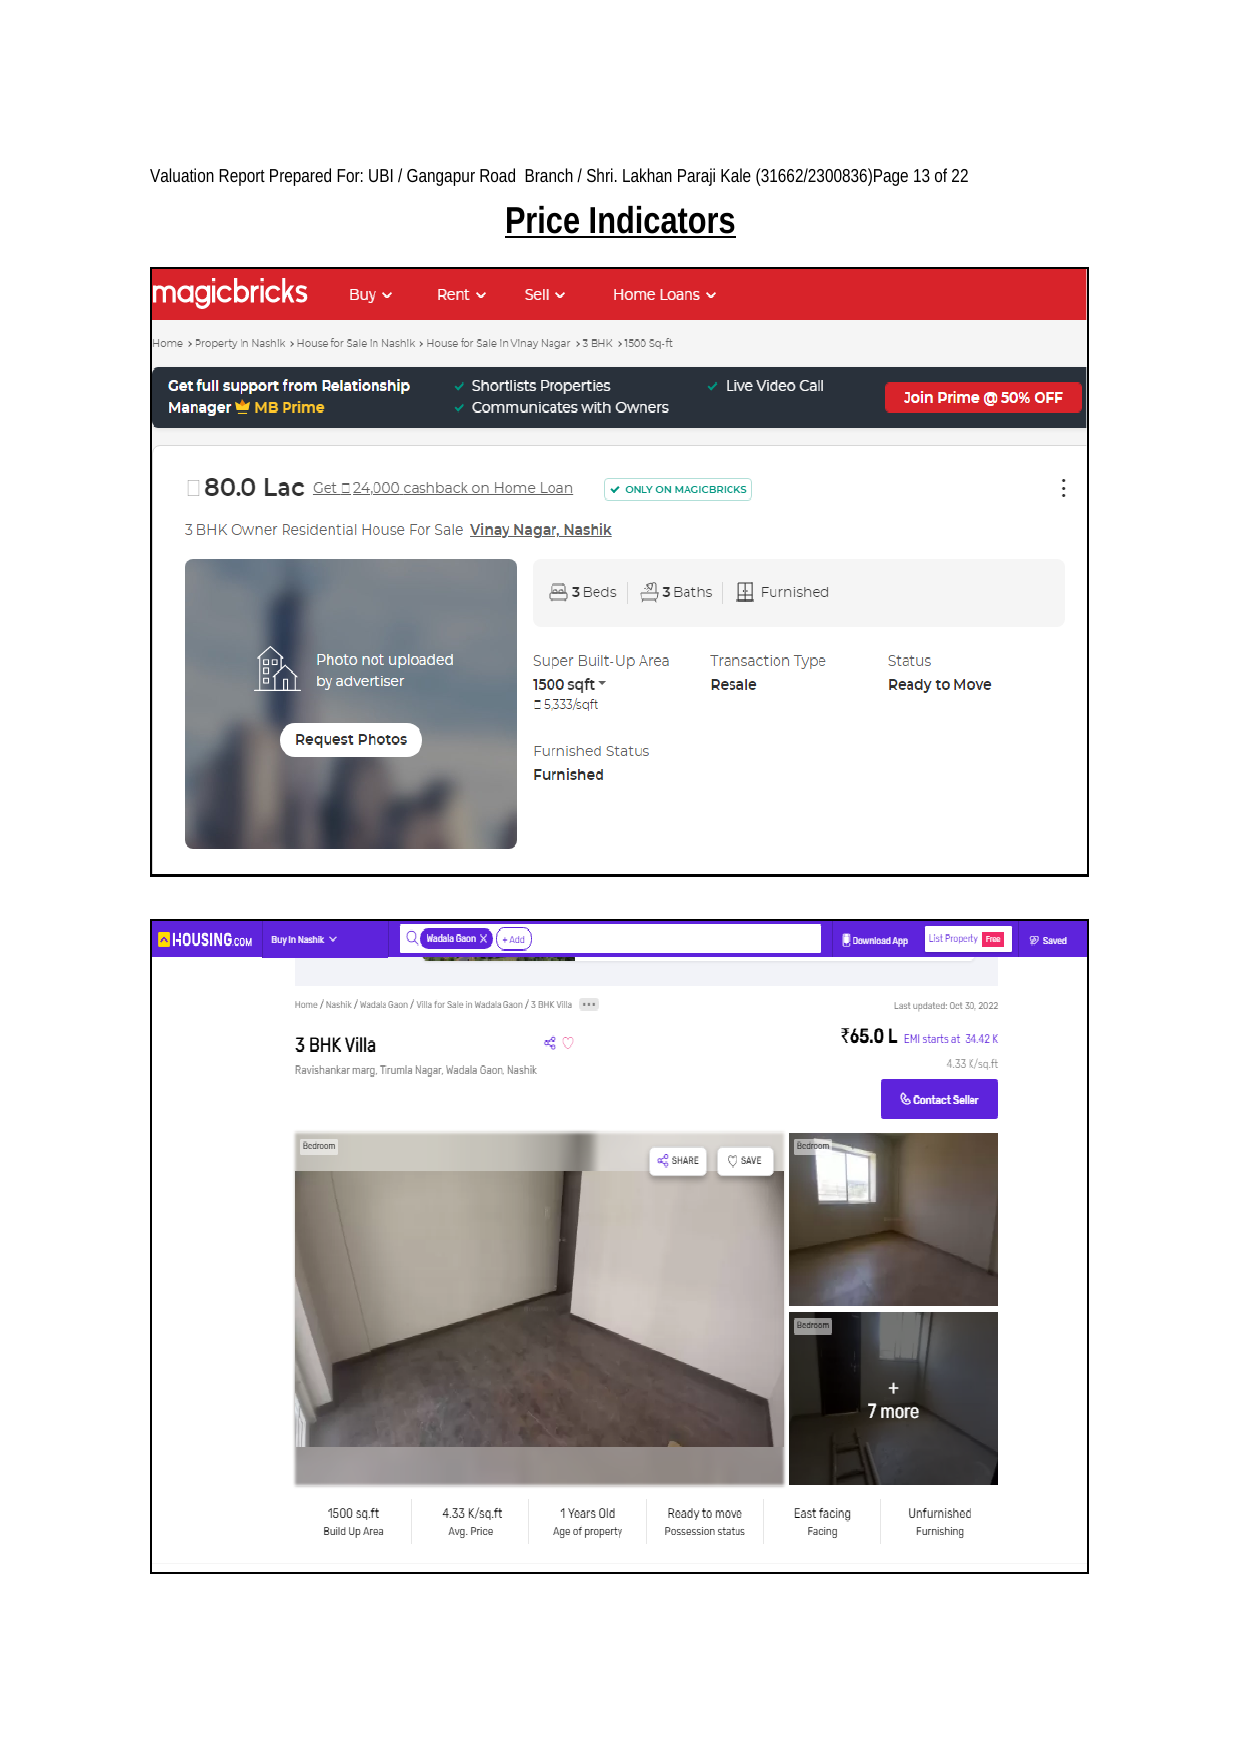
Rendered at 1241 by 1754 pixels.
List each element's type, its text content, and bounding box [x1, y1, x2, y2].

text Price Indicators [150, 198, 1090, 241]
picture [152, 269, 1087, 874]
picture [152, 921, 1087, 1572]
